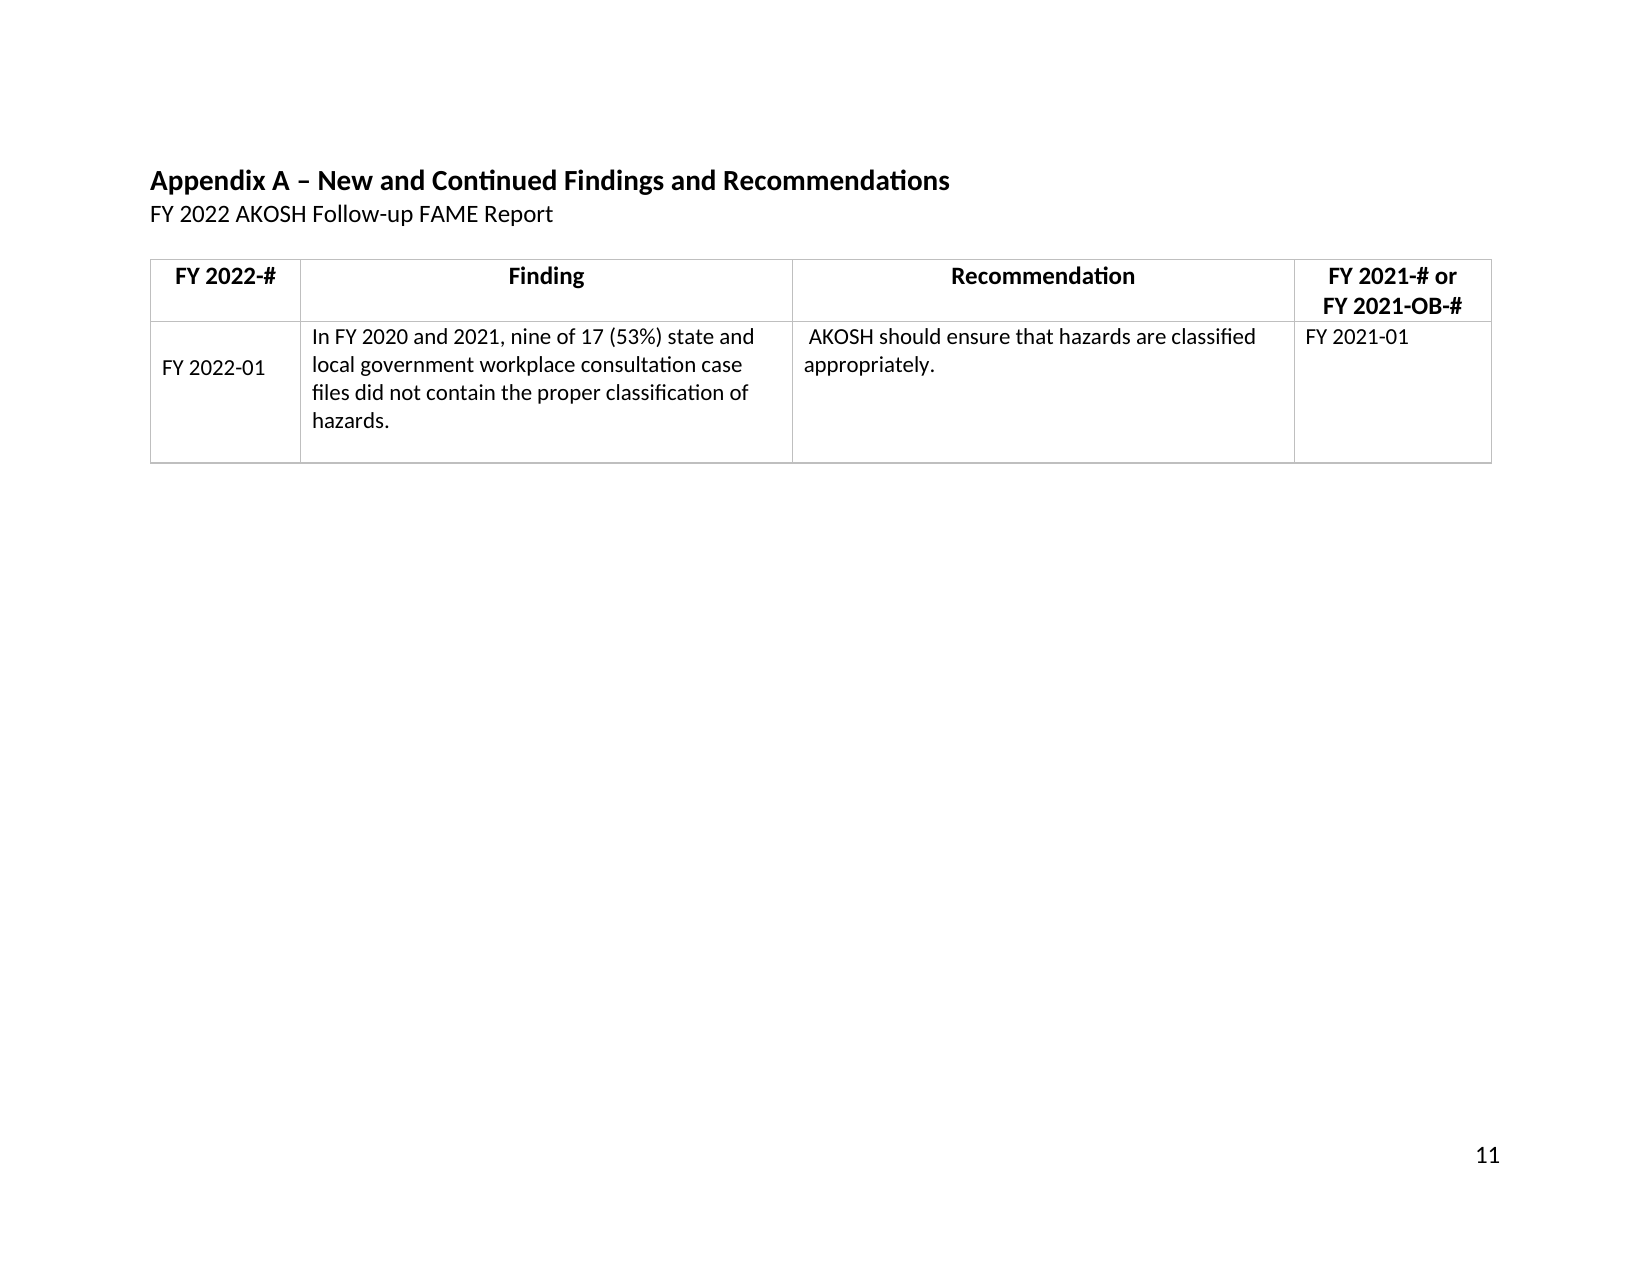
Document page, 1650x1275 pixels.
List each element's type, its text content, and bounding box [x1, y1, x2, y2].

text FY 2022 AKOSH Follow-up FAME Report [150, 198, 1500, 229]
table_header Finding [301, 260, 792, 321]
table_cell In FY 2020 and 2021, nine of 17 (53%) state and local government workplace consultation case files did not contain the proper classification of hazards. [301, 322, 792, 462]
table_header Recommendation [793, 260, 1294, 321]
table_header FY 2021-# or FY 2021-OB-# [1295, 260, 1491, 321]
subtitle Appendix A – New and Continued Findings and Recommendations [150, 162, 1500, 198]
table_cell FY 2022-01 [151, 322, 300, 462]
table_header FY 2022-# [151, 260, 300, 321]
table_cell AKOSH should ensure that hazards are classified appropriately. [793, 322, 1294, 462]
table_cell FY 2021-01 [1295, 322, 1491, 462]
